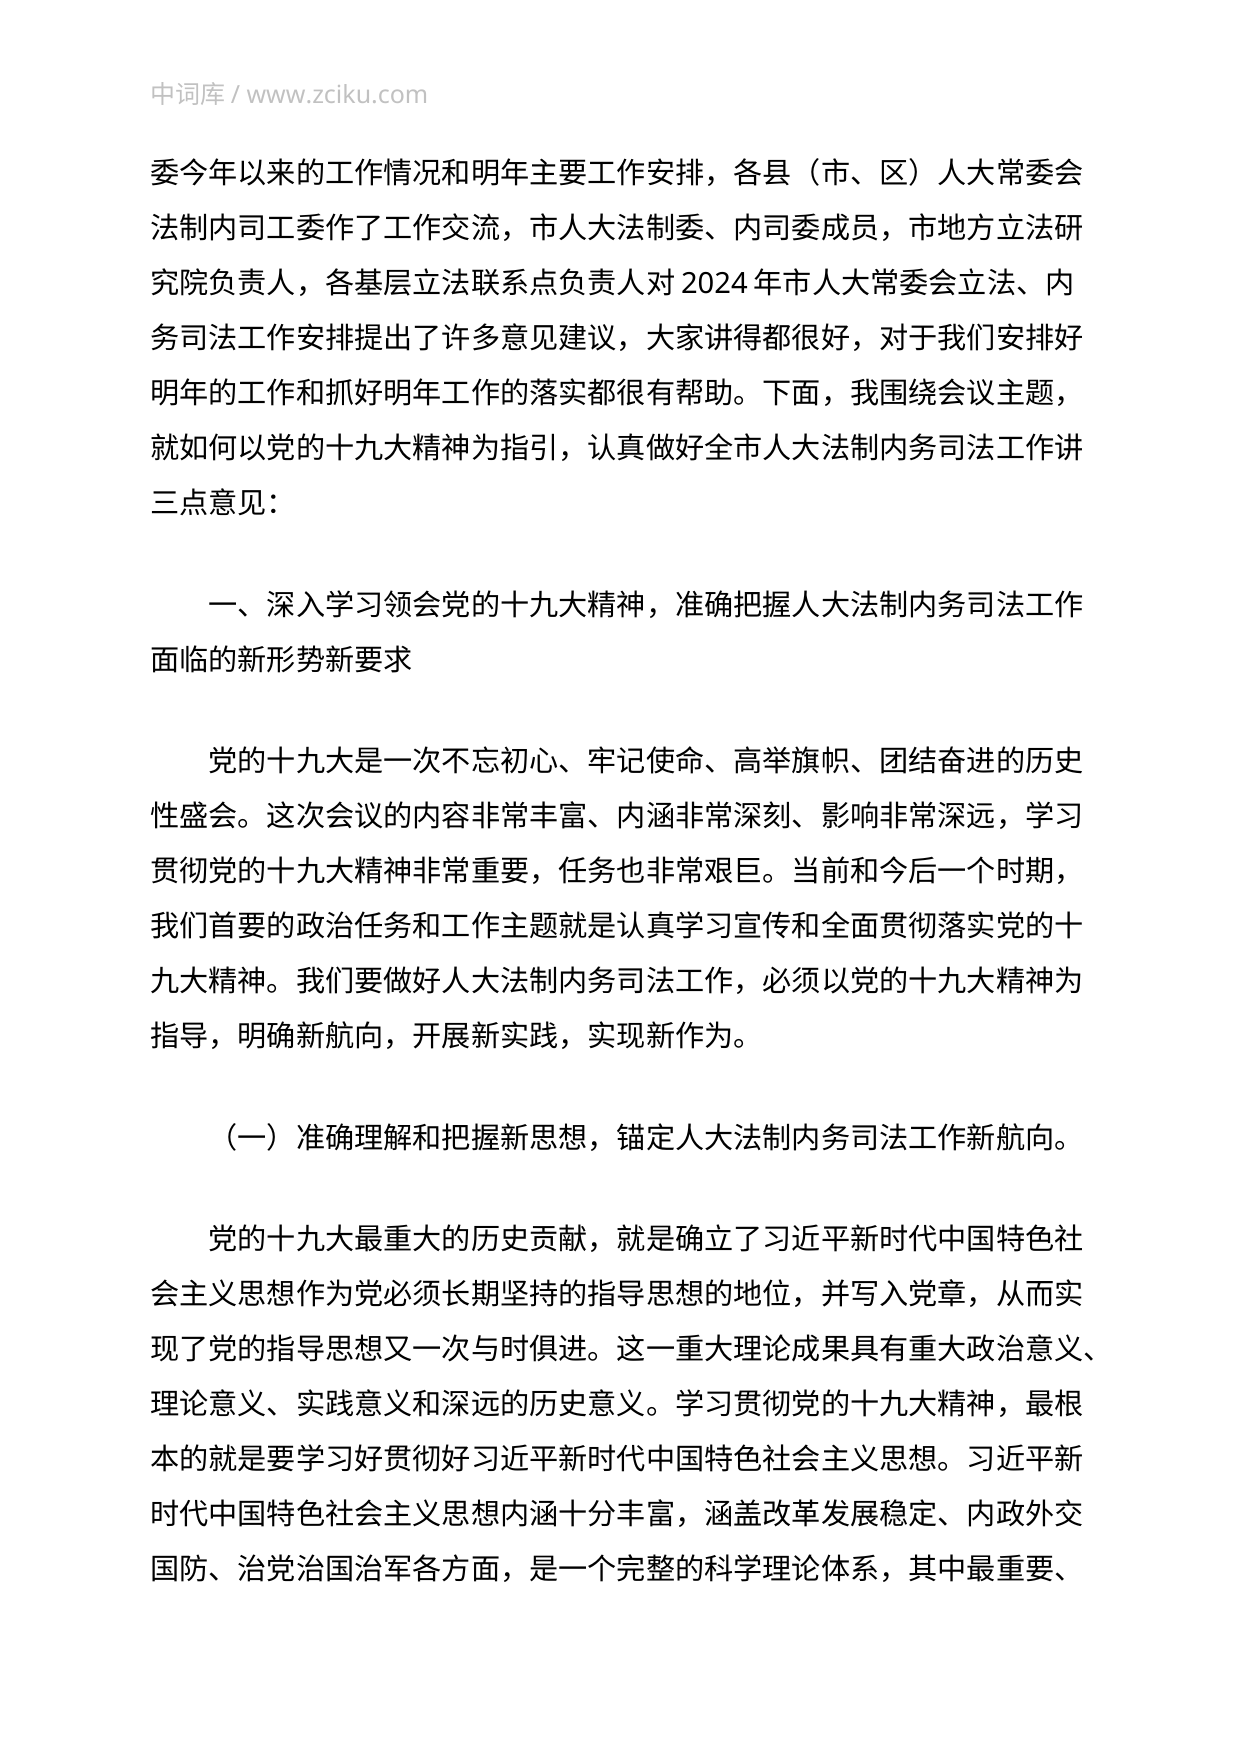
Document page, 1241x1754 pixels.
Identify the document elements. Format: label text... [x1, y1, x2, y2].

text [150, 1216, 1090, 1588]
text 党的十九大是一次不忘初心、牢记使命、高举旗帜、团结奋进的历史性盛会。这次会议的内容非常丰富、内涵非常深刻、影响非常深远，学习贯彻党的十九大精神非常重要，任务也非常艰巨。当前和今后一个时期，我们首要的政治任务和工作主题就是认真学习宣传和全面贯彻落实党的十九大精神。我们要做好人大法制内务司法工作，必须以党的十九大精神为指导，明确新航向，开展新实践，实现新作为。 [150, 738, 1090, 1055]
text （一）准确理解和把握新思想，锚定人大法制内务司法工作新航向。 [150, 1114, 1090, 1156]
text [150, 150, 1090, 522]
text 一、深入学习领会党的十九大精神，准确把握人大法制内务司法工作面临的新形势新要求 [150, 581, 1090, 678]
